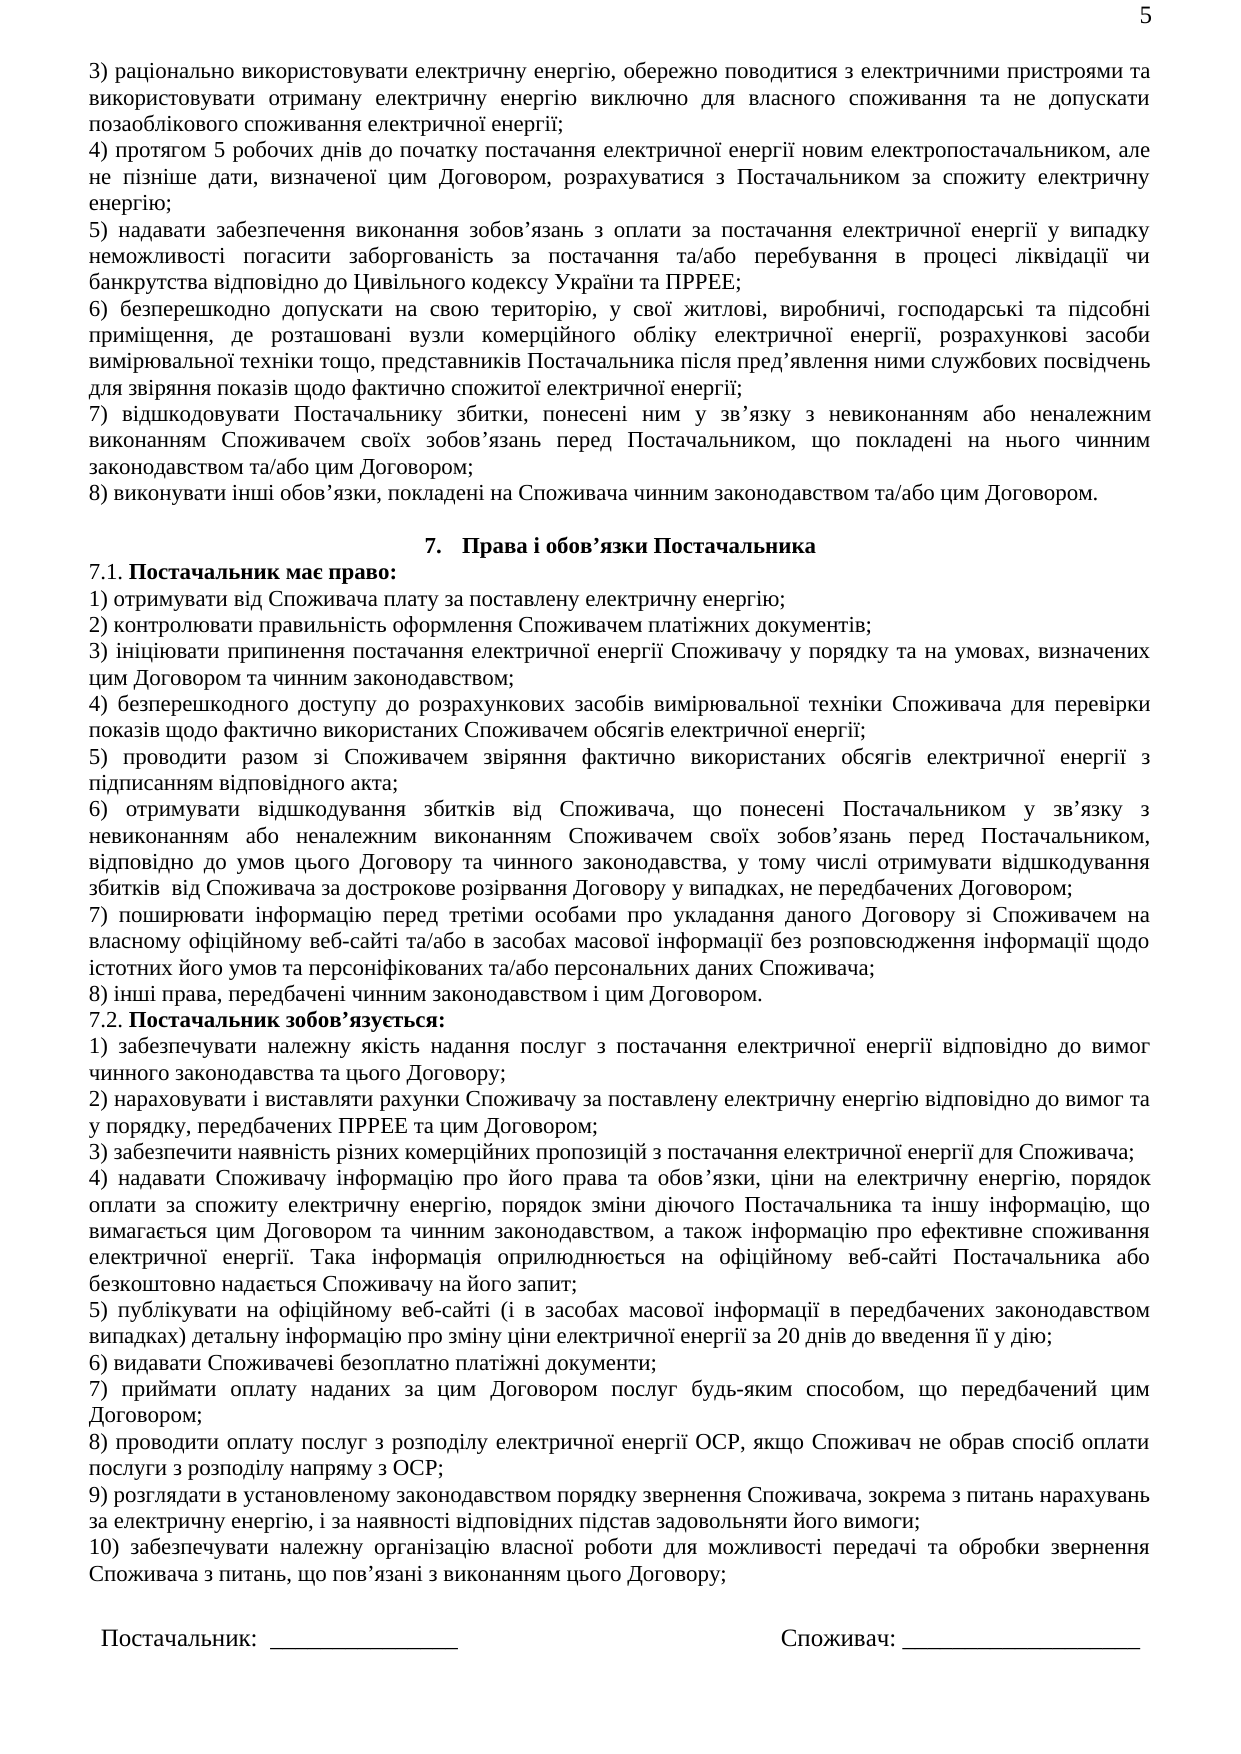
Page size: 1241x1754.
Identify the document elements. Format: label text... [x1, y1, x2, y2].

list 2) контролювати правильність оформлення Споживачем платіжних документів; [89, 611, 1152, 637]
list 1) забезпечувати належну якість надання послуг з постачання електричної енергії відповідно до вимог чинного законодавства та цього Договору; [89, 1033, 1152, 1085]
list 5) проводити разом зі Споживачем звіряння фактично використаних обсягів електричної енергії з підписанням відповідного акта; [89, 743, 1152, 795]
list 6) видавати Споживачеві безоплатно платіжні документи; [89, 1349, 1152, 1375]
list 3) забезпечити наявність різних комерційних пропозицій з постачання електричної енергії для Споживача; [89, 1138, 1152, 1164]
list 5) надавати забезпечення виконання зобов’язань з оплати за постачання електричної енергії у випадку неможливості погасити заборгованість за постачання та/або перебування в процесі ліквідації чи банкрутства відповідно до Цивільного кодексу України та ПРРЕЕ; [89, 216, 1152, 295]
list 10) забезпечувати належну організацію власної роботи для можливості передачі та обробки звернення Споживача з питань, що пов’язані з виконанням цього Договору; [89, 1533, 1152, 1586]
list 7) приймати оплату наданих за цим Договором послуг будь-яким способом, що передбачений цим Договором; [89, 1375, 1152, 1428]
list 8) виконувати інші обов’язки, покладені на Споживача чинним законодавством та/або цим Договором. [89, 479, 1152, 506]
list 2) нараховувати і виставляти рахунки Споживачу за поставлену електричну енергію відповідно до вимог та у порядку, передбачених ПРРЕЕ та цим Договором; [89, 1085, 1152, 1138]
list 5) публікувати на офіційному веб-сайті (і в засобах масової інформації в передбачених законодавством випадках) детальну інформацію про зміну ціни електричної енергії за 20 днів до введення її у дію; [89, 1296, 1152, 1349]
list 8) інші права, передбачені чинним законодавством і цим Договором. [89, 980, 1152, 1006]
list 6) безперешкодно допускати на свою територію, у свої житлові, виробничі, господарські та підсобні приміщення, де розташовані вузли комерційного обліку електричної енергії, розрахункові засоби вимірювальної техніки тощо, представників Постачальника після пред’явлення ними службових посвідчень для звіряння показів щодо фактично спожитої електричної енергії; [89, 295, 1152, 400]
list Права і обов’язки Постачальника [89, 532, 1152, 558]
list 1) отримувати від Споживача плату за поставлену електричну енергію; [89, 584, 1152, 611]
list 7.1. Постачальник має право: [89, 558, 1152, 584]
list 4) надавати Споживачу інформацію про його права та обов’язки, ціни на електричну енергію, порядок оплати за спожиту електричну енергію, порядок зміни діючого Постачальника та іншу інформацію, що вимагається цим Договором та чинним законодавством, а також інформацію про ефективне споживання електричної енергії. Така інформація оприлюднюється на офіційному веб-сайті Постачальника або безкоштовно надається Споживачу на його запит; [89, 1164, 1152, 1296]
list 8) проводити оплату послуг з розподілу електричної енергії ОСР, якщо Споживач не обрав спосіб оплати послуги з розподілу напряму з ОСР; [89, 1428, 1152, 1481]
list 7) поширювати інформацію перед третіми особами про укладання даного Договору зі Споживачем на власному офіційному веб-сайті та/або в засобах масової інформації без розповсюдження інформації щодо істотних його умов та персоніфікованих та/або персональних даних Споживача; [89, 901, 1152, 980]
list 6) отримувати відшкодування збитків від Споживача, що понесені Постачальником у зв’язку з невиконанням або неналежним виконанням Споживачем своїх зобов’язань перед Постачальником, відповідно до умов цього Договору та чинного законодавства, у тому числі отримувати відшкодування збитків від Споживача за дострокове розірвання Договору у випадках, не передбачених Договором; [89, 795, 1152, 901]
list 7.2. Постачальник зобов’язується: [89, 1006, 1152, 1033]
list 3) ініціювати припинення постачання електричної енергії Споживачу у порядку та на умовах, визначених цим Договором та чинним законодавством; [89, 637, 1152, 690]
list 3) раціонально використовувати електричну енергію, обережно поводитися з електричними пристроями та використовувати отриману електричну енергію виключно для власного споживання та не допускати позаоблікового споживання електричної енергії; [89, 57, 1152, 137]
list 4) протягом 5 робочих днів до початку постачання електричної енергії новим електропостачальником, але не пізніше дати, визначеної цим Договором, розрахуватися з Постачальником за спожиту електричну енергію; [89, 137, 1152, 216]
list 7) відшкодовувати Постачальнику збитки, понесені ним у зв’язку з невиконанням або неналежним виконанням Споживачем своїх зобов’язань перед Постачальником, що покладені на нього чинним законодавством та/або цим Договором; [89, 400, 1152, 479]
list 9) розглядати в установленому законодавством порядку звернення Споживача, зокрема з питань нарахувань за електричну енергію, і за наявності відповідних підстав задовольняти його вимоги; [89, 1481, 1152, 1533]
list 4) безперешкодного доступу до розрахункових засобів вимірювальної техніки Споживача для перевірки показів щодо фактично використаних Споживачем обсягів електричної енергії; [89, 690, 1152, 743]
